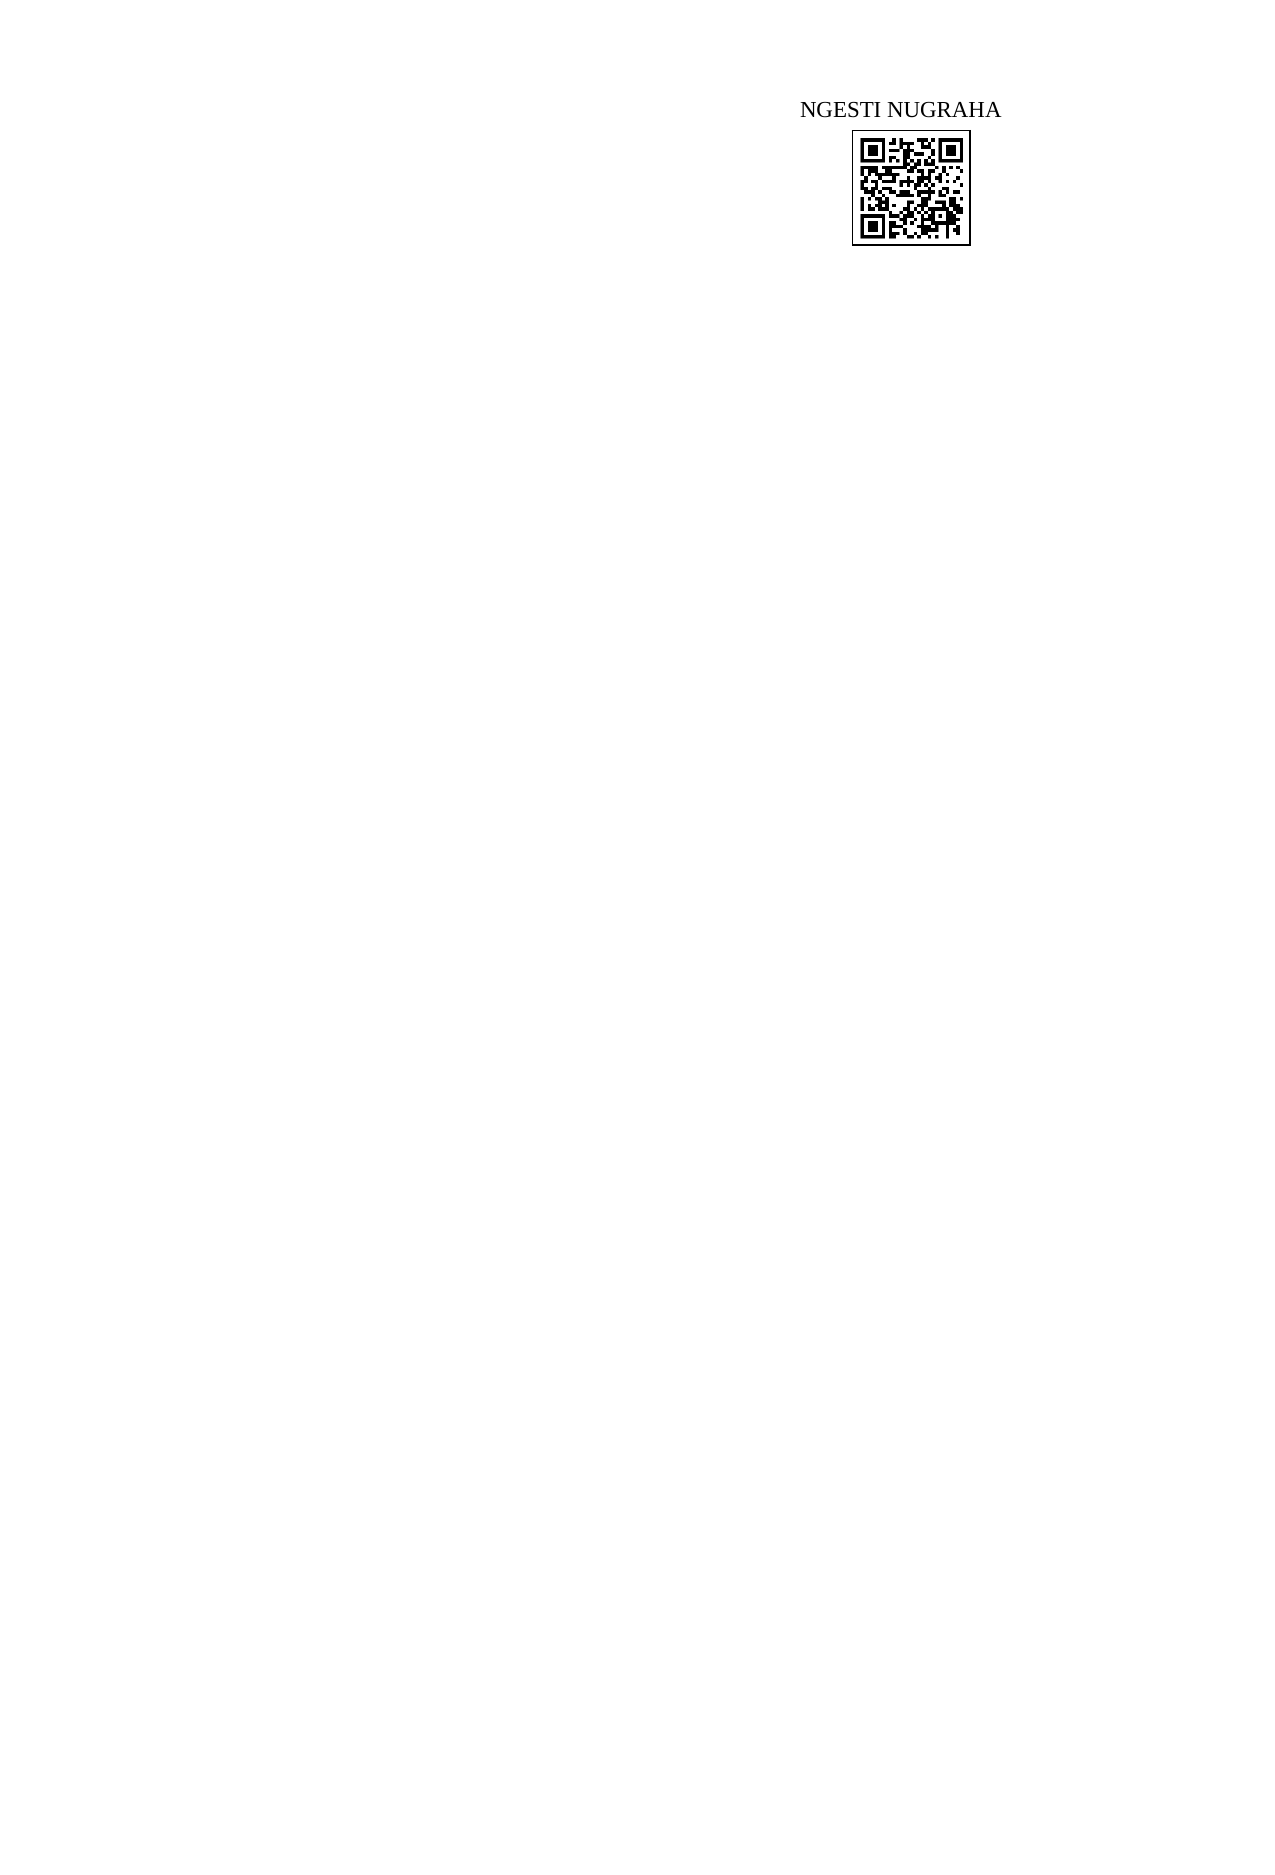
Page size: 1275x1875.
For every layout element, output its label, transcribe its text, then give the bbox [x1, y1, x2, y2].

list NGESTI NUGRAHA [750, 96, 1125, 122]
picture [853, 131, 969, 244]
